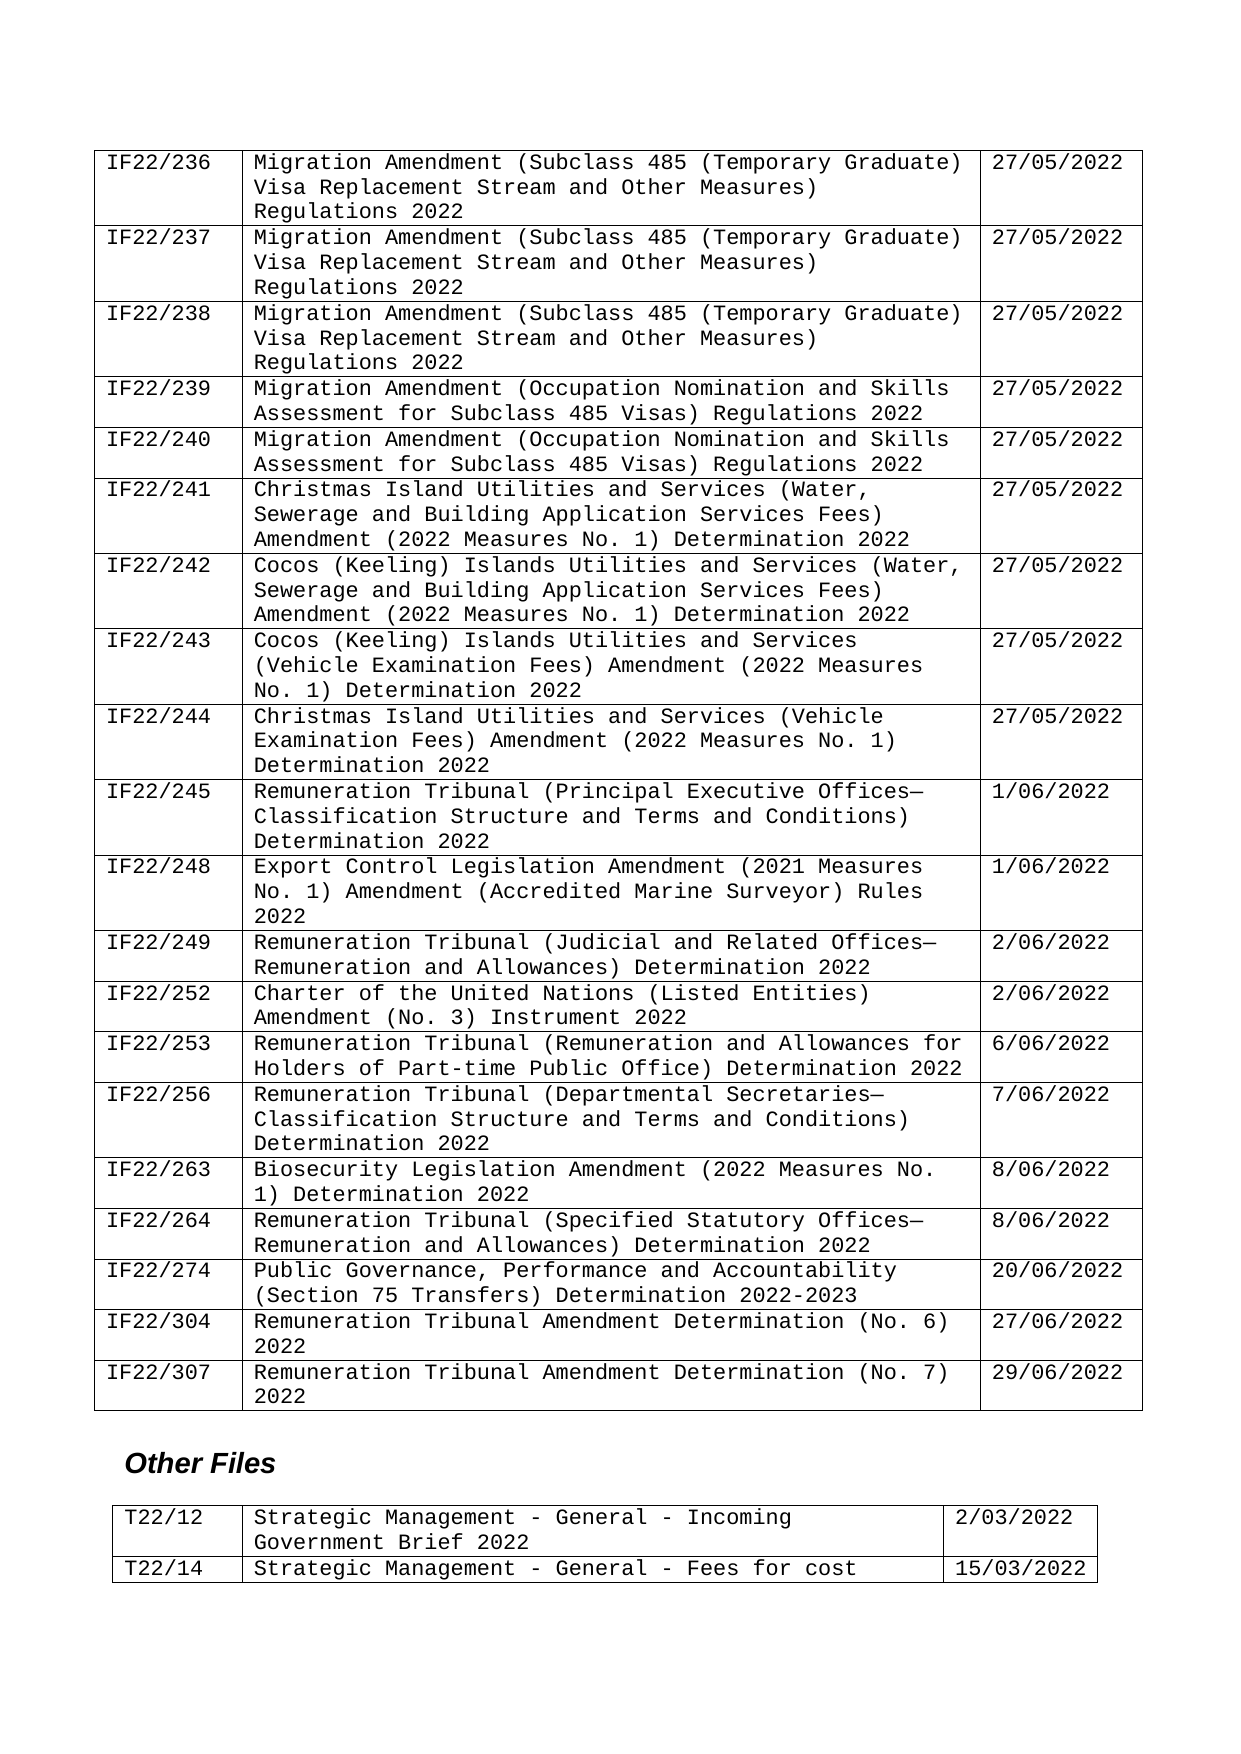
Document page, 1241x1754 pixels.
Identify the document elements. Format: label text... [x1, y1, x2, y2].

table_cell 27/05/2022 [981, 705, 1142, 779]
table_cell Migration Amendment (Subclass 485 (Temporary Graduate) Visa Replacement Stream and Other Measures) Regulations 2022 [243, 302, 980, 376]
table_cell Cocos (Keeling) Islands Utilities and Services (Vehicle Examination Fees) Amendment (2022 Measures No. 1) Determination 2022 [243, 629, 980, 704]
text Other Files [124, 1446, 1116, 1479]
table_cell Cocos (Keeling) Islands Utilities and Services (Water, Sewerage and Building Application Services Fees) Amendment (2022 Measures No. 1) Determination 2022 [243, 554, 980, 628]
table_cell 27/05/2022 [981, 226, 1142, 301]
table_cell Remuneration Tribunal Amendment Determination (No. 6) 2022 [243, 1310, 980, 1360]
table_cell IF22/241 [95, 479, 242, 553]
table_cell IF22/248 [95, 856, 242, 930]
table_cell IF22/263 [95, 1158, 242, 1208]
table_cell 27/05/2022 [981, 377, 1142, 427]
table_cell Migration Amendment (Occupation Nomination and Skills Assessment for Subclass 485 Visas) Regulations 2022 [243, 428, 980, 477]
table_cell IF22/249 [95, 931, 242, 981]
table_cell IF22/237 [95, 226, 242, 301]
table_cell 7/06/2022 [981, 1083, 1142, 1157]
table_header T22/12 [113, 1506, 242, 1556]
table_cell 27/05/2022 [981, 554, 1142, 628]
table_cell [243, 1557, 943, 1582]
table_cell 6/06/2022 [981, 1032, 1142, 1082]
table_cell IF22/253 [95, 1032, 242, 1082]
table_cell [243, 151, 980, 225]
table_cell 27/06/2022 [981, 1310, 1142, 1360]
table_cell 27/05/2022 [981, 302, 1142, 376]
table_cell IF22/256 [95, 1083, 242, 1157]
table_cell IF22/240 [95, 428, 242, 477]
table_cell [243, 226, 980, 301]
table_cell 27/05/2022 [981, 479, 1142, 553]
table_cell IF22/239 [95, 377, 242, 427]
table_cell 15/03/2022 [944, 1557, 1097, 1582]
table_cell Public Governance, Performance and Accountability (Section 75 Transfers) Determination 2022-2023 [243, 1260, 980, 1309]
table_cell 2/06/2022 [981, 982, 1142, 1031]
table_cell Remuneration Tribunal (Departmental Secretaries—Classification Structure and Terms and Conditions) Determination 2022 [243, 1083, 980, 1157]
table_cell Remuneration Tribunal (Principal Executive Offices—Classification Structure and Terms and Conditions) Determination 2022 [243, 780, 980, 854]
table_cell IF22/242 [95, 554, 242, 628]
table_cell 1/06/2022 [981, 780, 1142, 854]
table_cell Remuneration Tribunal Amendment Determination (No. 7) 2022 [243, 1361, 980, 1410]
table_cell 1/06/2022 [981, 856, 1142, 930]
table_header 2/03/2022 [944, 1506, 1097, 1556]
table_cell IF22/304 [95, 1310, 242, 1360]
table_cell Export Control Legislation Amendment (2021 Measures No. 1) Amendment (Accredited Marine Surveyor) Rules 2022 [243, 856, 980, 930]
table_cell IF22/307 [95, 1361, 242, 1410]
table_cell Remuneration Tribunal (Remuneration and Allowances for Holders of Part-time Public Office) Determination 2022 [243, 1032, 980, 1082]
table_cell 27/05/2022 [981, 428, 1142, 477]
table_cell 29/06/2022 [981, 1361, 1142, 1410]
table_cell IF22/252 [95, 982, 242, 1031]
table_cell IF22/236 [95, 151, 242, 225]
table_cell T22/14 [113, 1557, 242, 1582]
table_cell 27/05/2022 [981, 629, 1142, 704]
table_header Strategic Management - General - Incoming Government Brief 2022 [243, 1506, 943, 1556]
table_cell 8/06/2022 [981, 1209, 1142, 1258]
table_cell Biosecurity Legislation Amendment (2022 Measures No. 1) Determination 2022 [243, 1158, 980, 1208]
table_cell Christmas Island Utilities and Services (Water, Sewerage and Building Application Services Fees) Amendment (2022 Measures No. 1) Determination 2022 [243, 479, 980, 553]
table_cell 27/05/2022 [981, 151, 1142, 225]
table_cell Charter of the United Nations (Listed Entities) Amendment (No. 3) Instrument 2022 [243, 982, 980, 1031]
table_cell Migration Amendment (Occupation Nomination and Skills Assessment for Subclass 485 Visas) Regulations 2022 [243, 377, 980, 427]
table_cell 20/06/2022 [981, 1260, 1142, 1309]
table_cell IF22/238 [95, 302, 242, 376]
table_cell IF22/274 [95, 1260, 242, 1309]
table_cell 2/06/2022 [981, 931, 1142, 981]
table_cell IF22/264 [95, 1209, 242, 1258]
table_cell Remuneration Tribunal (Specified Statutory Offices—Remuneration and Allowances) Determination 2022 [243, 1209, 980, 1258]
table_cell IF22/245 [95, 780, 242, 854]
table_cell 8/06/2022 [981, 1158, 1142, 1208]
table_cell Christmas Island Utilities and Services (Vehicle Examination Fees) Amendment (2022 Measures No. 1) Determination 2022 [243, 705, 980, 779]
table_cell IF22/244 [95, 705, 242, 779]
table_cell IF22/243 [95, 629, 242, 704]
table_cell Remuneration Tribunal (Judicial and Related Offices—Remuneration and Allowances) Determination 2022 [243, 931, 980, 981]
